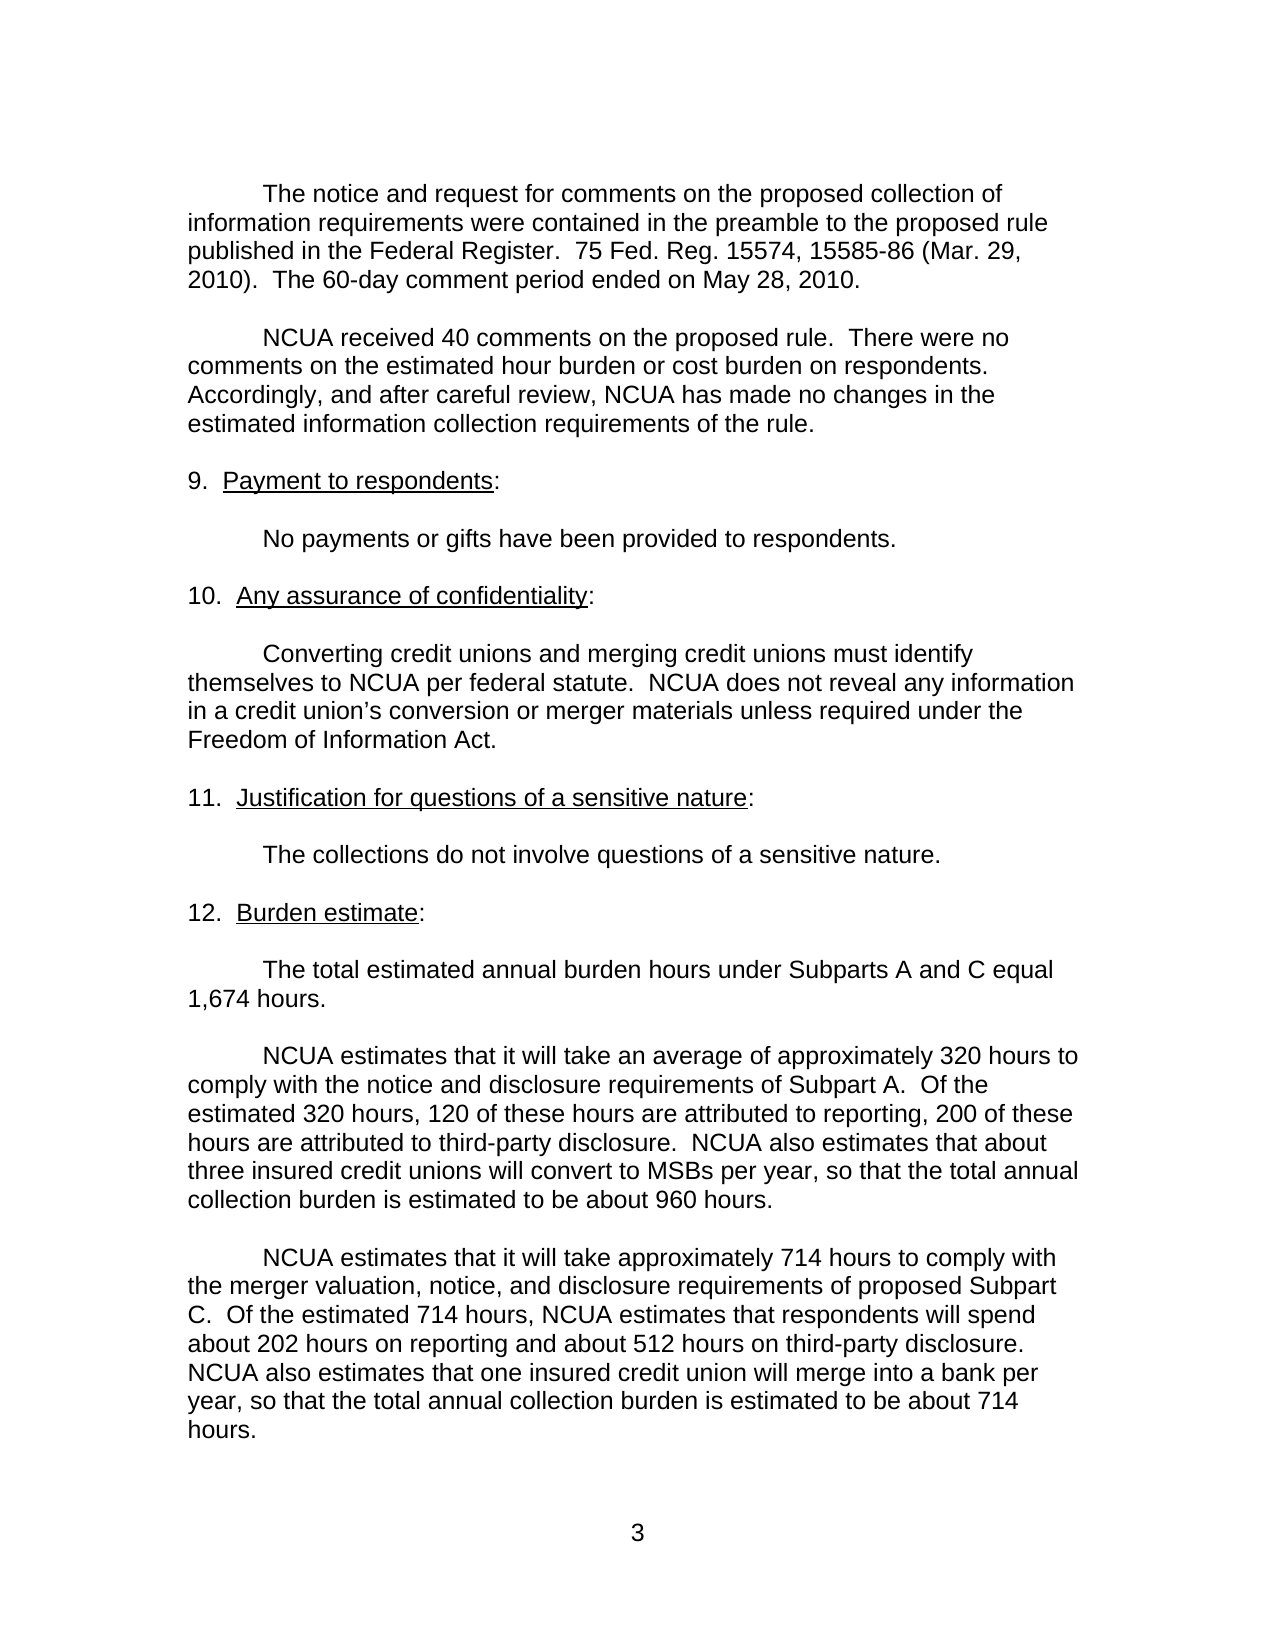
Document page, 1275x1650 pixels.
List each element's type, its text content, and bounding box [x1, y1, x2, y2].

text NCUA estimates that it will take approximately 714 hours to comply with the merger valuation, notice, and disclosure requirements of proposed Subpart C. Of the estimated 714 hours, NCUA estimates that respondents will spend about 202 hours on reporting and about 512 hours on third-party disclosure. NCUA also estimates that one insured credit union will merge into a bank per year, so that the total annual collection burden is estimated to be about 714 hours. [187, 1242, 1087, 1444]
text 9. Payment to respondents: [187, 466, 1087, 495]
text NCUA received 40 comments on the proposed rule. There were no comments on the estimated hour burden or cost burden on respondents. Accordingly, and after careful review, NCUA has made no changes in the estimated information collection requirements of the rule. [187, 322, 1087, 437]
text The notice and request for comments on the proposed collection of information requirements were contained in the preamble to the proposed rule published in the Federal Register. 75 Fed. Reg. 15574, 15585-86 (Mar. 29, 2010). The 60-day comment period ended on May 28, 2010. [187, 179, 1087, 294]
text 12. Burden estimate: [187, 897, 1087, 926]
text 10. Any assurance of confidentiality: [187, 581, 1087, 610]
text No payments or gifts have been provided to respondents. [187, 524, 1087, 552]
text 11. Justification for questions of a sensitive nature: [187, 782, 1087, 811]
text Converting credit unions and merging credit unions must identify themselves to NCUA per federal statute. NCUA does not reveal any information in a credit union’s conversion or merger materials unless required under the Freedom of Information Act. [187, 639, 1087, 754]
text The total estimated annual burden hours under Subparts A and C equal 1,674 hours. [187, 955, 1087, 1012]
text The collections do not involve questions of a sensitive nature. [187, 840, 1087, 869]
text NCUA estimates that it will take an average of approximately 320 hours to comply with the notice and disclosure requirements of Subpart A. Of the estimated 320 hours, 120 of these hours are attributed to reporting, 200 of these hours are attributed to third-party disclosure. NCUA also estimates that about three insured credit unions will convert to MSBs per year, so that the total annual collection burden is estimated to be about 960 hours. [187, 1041, 1087, 1214]
